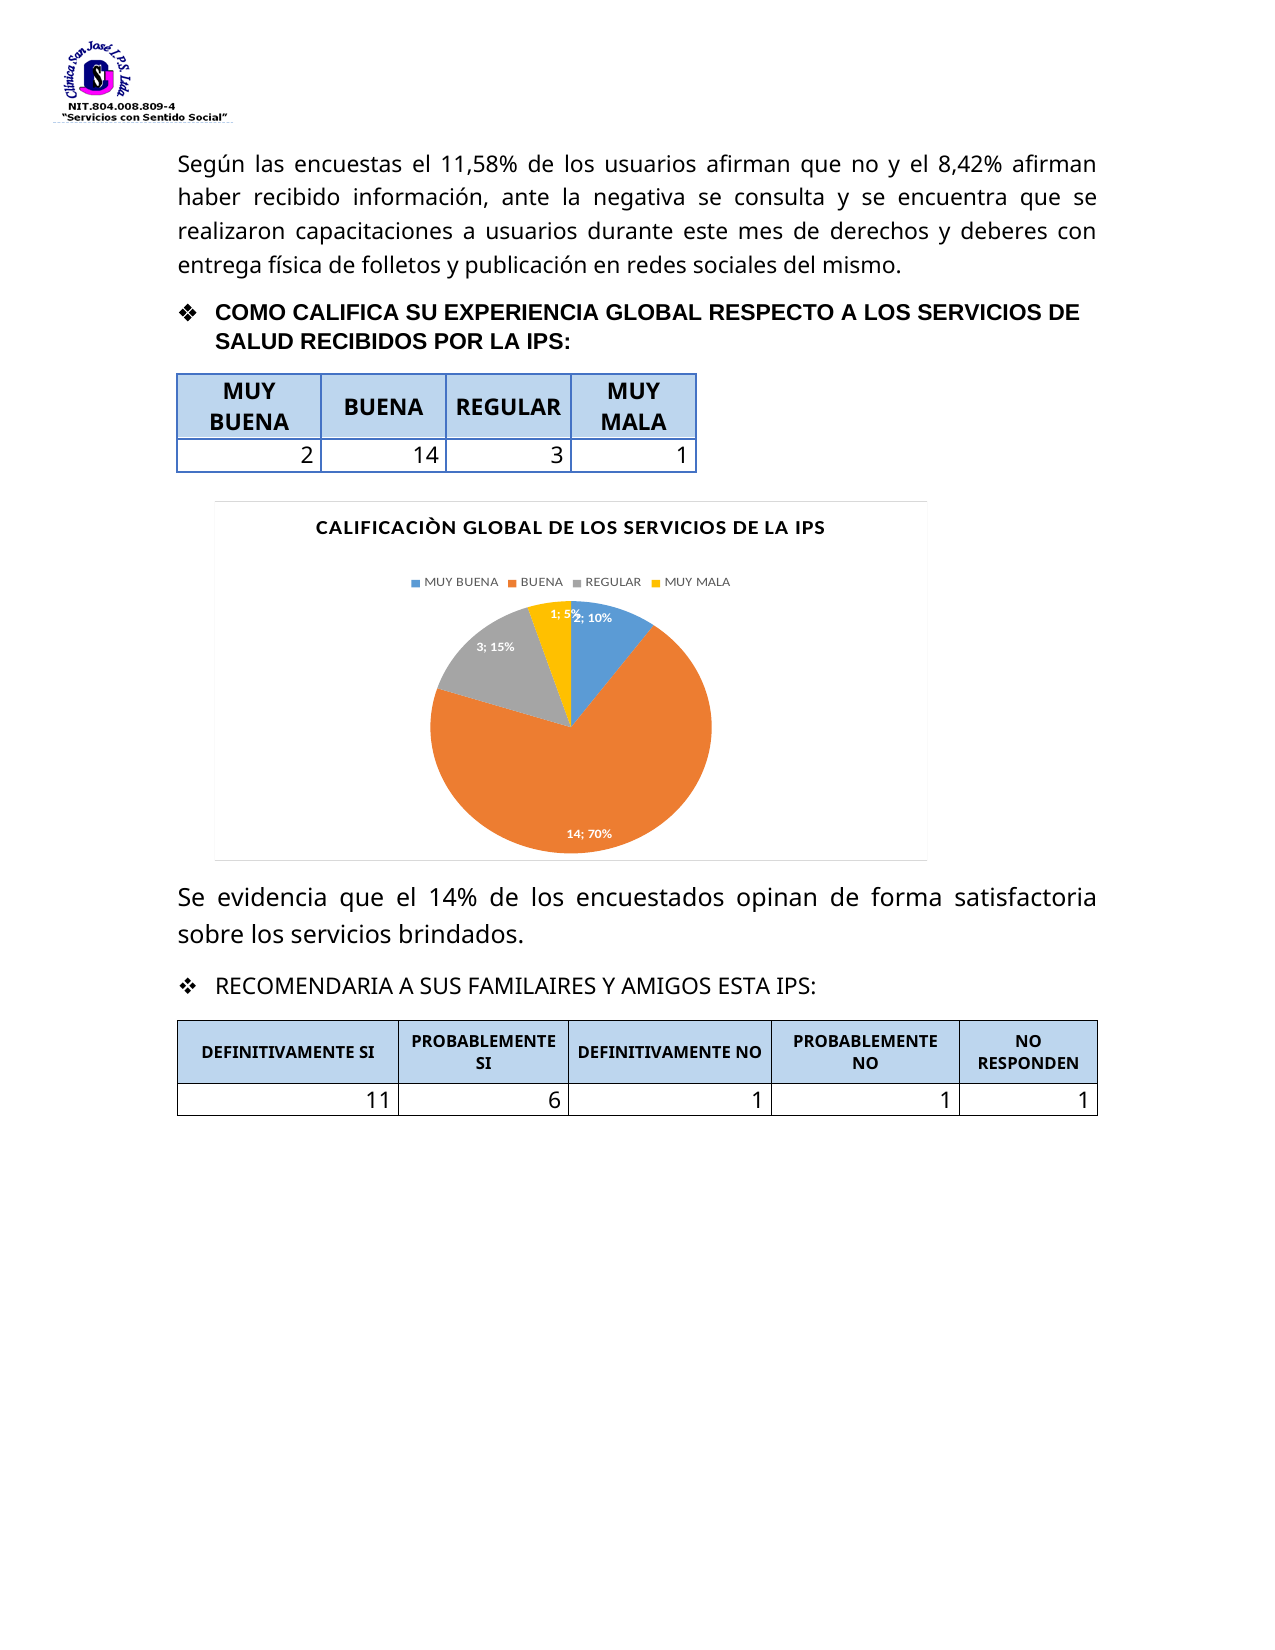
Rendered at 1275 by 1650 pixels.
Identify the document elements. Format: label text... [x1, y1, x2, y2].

table_header PROBABLEMENTE SI [399, 1021, 568, 1083]
table_header DEFINITIVAMENTE NO [569, 1021, 771, 1083]
table_cell 1 [772, 1084, 959, 1115]
text Se evidencia que el 14% de los encuestados opinan de forma satisfactoria sobre los servicios brindados. [177, 879, 1098, 950]
table_header BUENA [322, 375, 445, 437]
table_cell 1 [960, 1084, 1097, 1115]
table_cell 11 [178, 1084, 398, 1115]
table_header MUY BUENA [178, 375, 320, 437]
table_cell 14 [322, 440, 445, 471]
table_header DEFINITIVAMENTE SI [178, 1021, 398, 1083]
list RECOMENDARIA A SUS FAMILAIRES Y AMIGOS ESTA IPS: [177, 970, 1098, 1001]
text Según las encuestas el 11,58% de los usuarios afirman que no y el 8,42% afirman haber recibido información, ante la negativa se consulta y se encuentra que se realizaron capacitaciones a usuarios durante este mes de derechos y deberes con entrega física de folletos y publicación en redes sociales del mismo. [177, 148, 1098, 280]
table_header PROBABLEMENTE NO [772, 1021, 959, 1083]
table_cell 6 [399, 1084, 568, 1115]
table_cell 3 [447, 440, 570, 471]
table_cell 2 [178, 440, 320, 471]
table_header NO RESPONDEN [960, 1021, 1097, 1083]
table_header MUY MALA [572, 375, 695, 437]
list COMO CALIFICA SU EXPERIENCIA GLOBAL RESPECTO A LOS SERVICIOS DE SALUD RECIBIDOS POR LA IPS: [177, 299, 1098, 354]
table_cell 1 [569, 1084, 771, 1115]
picture [53, 37, 234, 123]
table_cell 1 [572, 440, 695, 471]
table_header REGULAR [447, 375, 570, 437]
